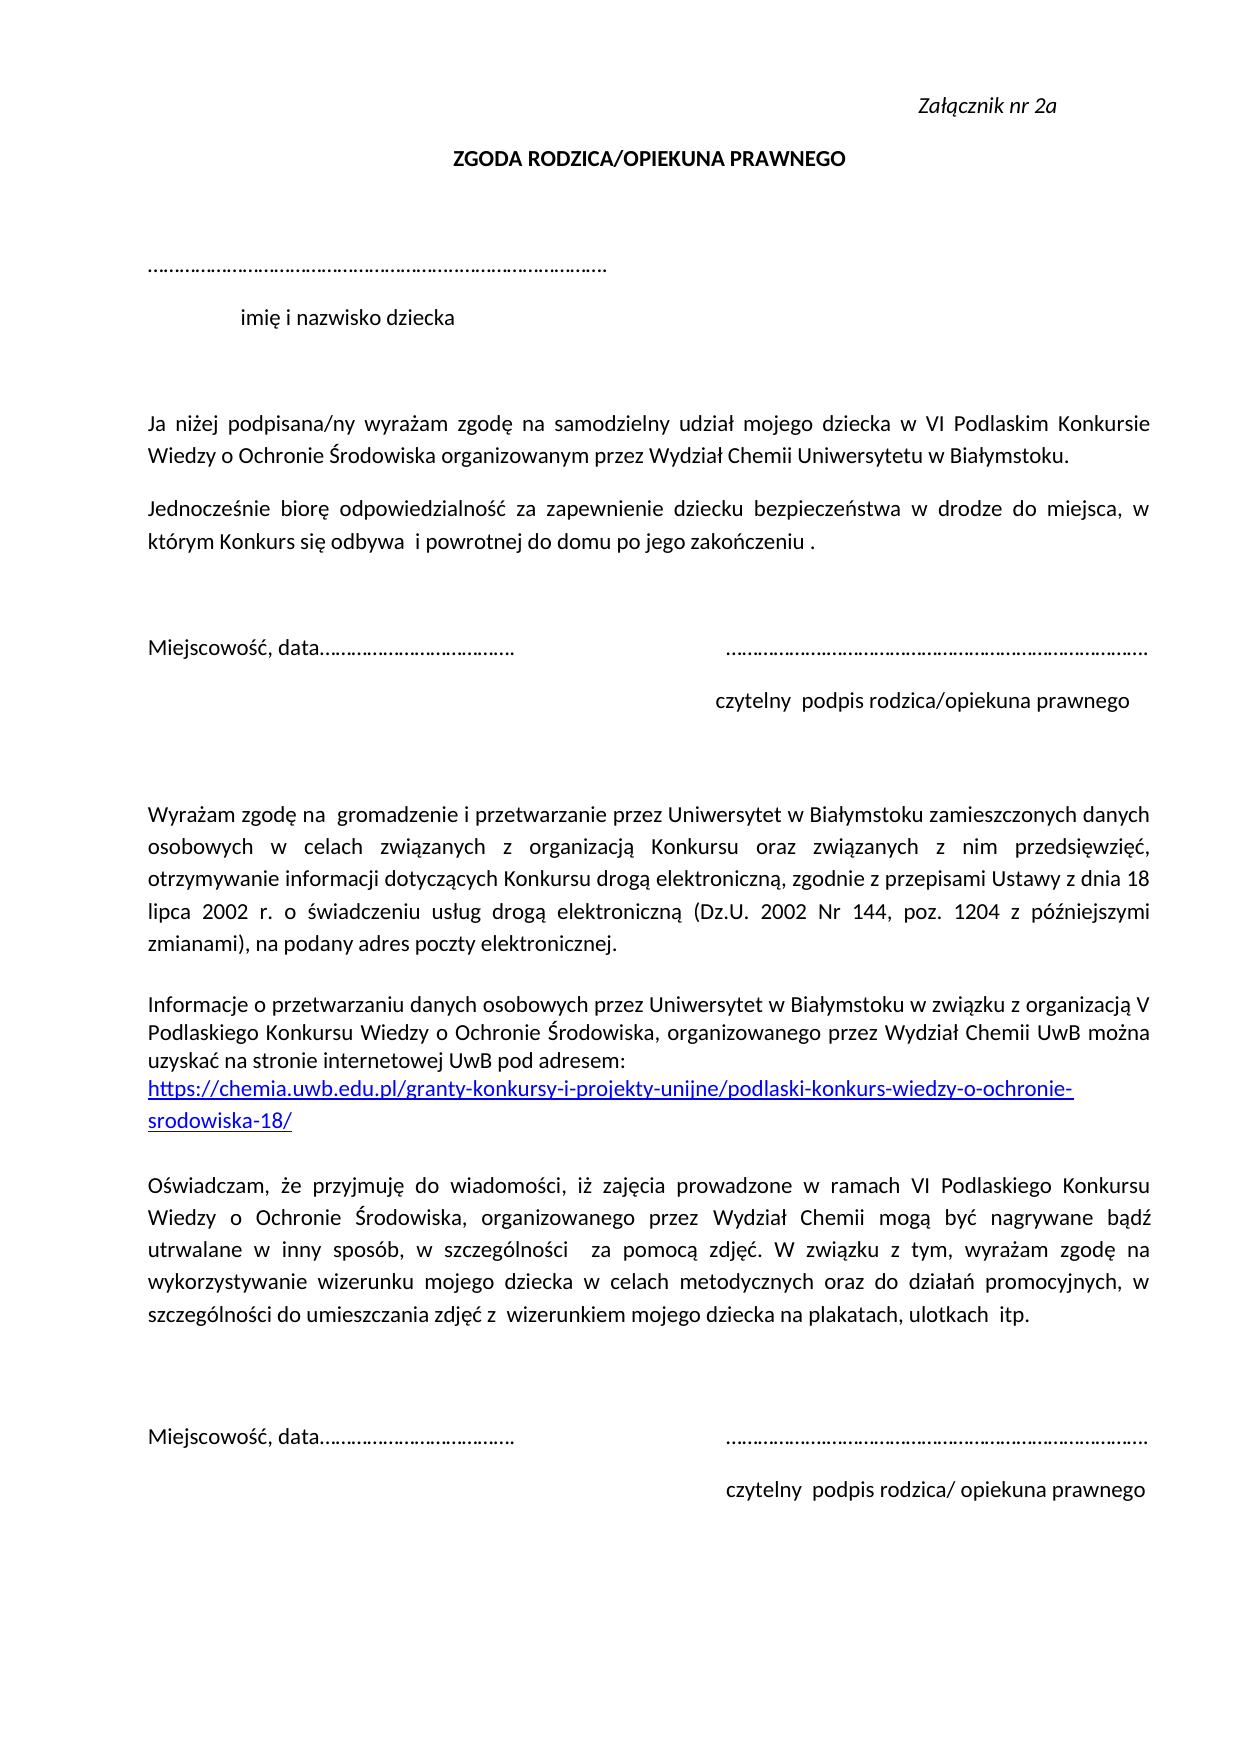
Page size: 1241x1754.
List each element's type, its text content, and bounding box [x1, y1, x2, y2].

text …………………………………………………..………………………. [148, 250, 1152, 278]
text Miejscowość, data………………………………. ……………….……………………………………………………. [148, 1422, 1152, 1450]
text Wyrażam zgodę na gromadzenie i przetwarzanie przez Uniwersytet w Białymstoku zamieszczonych danych osobowych w celach związanych z organizacją Konkursu oraz związanych z nim przedsięwzięć, otrzymywanie informacji dotyczących Konkursu drogą elektroniczną, zgodnie z przepisami Ustawy z dnia 18 lipca 2002 r. o świadczeniu usług drogą elektroniczną (Dz.U. 2002 Nr 144, poz. 1204 z późniejszymi zmianami), na podany adres poczty elektronicznej. [148, 800, 1152, 957]
text Oświadczam, że przyjmuję do wiadomości, iż zajęcia prowadzone w ramach VI Podlaskiego Konkursu Wiedzy o Ochronie Środowiska, organizowanego przez Wydział Chemii mogą być nagrywane bądź utrwalane w inny sposób, w szczególności za pomocą zdjęć. W związku z tym, wyrażam zgodę na wykorzystywanie wizerunku mojego dziecka w celach metodycznych oraz do działań promocyjnych, w szczególności do umieszczania zdjęć z wizerunkiem mojego dziecka na plakatach, ulotkach itp. [148, 1171, 1152, 1328]
text Załącznik nr 2a [471, 59, 1093, 119]
text czytelny podpis rodzica/opiekuna prawnego [148, 686, 1152, 714]
text Miejscowość, data………………………………. ……………….……………………………………………………. [148, 633, 1152, 661]
text https://chemia.uwb.edu.pl/granty-konkursy-i-projekty-unijne/podlaski-konkurs-wiedzy-o-ochronie-srodowiska-18/ [148, 1074, 1152, 1134]
text czytelny podpis rodzica/ opiekuna prawnego [148, 1475, 1152, 1503]
text imię i nazwisko dziecka [148, 303, 1152, 331]
text Informacje o przetwarzaniu danych osobowych przez Uniwersytet w Białymstoku w związku z organizacją V Podlaskiego Konkursu Wiedzy o Ochronie Środowiska, organizowanego przez Wydział Chemii UwB można uzyskać na stronie internetowej UwB pod adresem: [148, 990, 1152, 1074]
text Ja niżej podpisana/ny wyrażam zgodę na samodzielny udział mojego dziecka w VI Podlaskim Konkursie Wiedzy o Ochronie Środowiska organizowanym przez Wydział Chemii Uniwersytetu w Białymstoku. [148, 409, 1152, 469]
text ZGODA RODZICA/OPIEKUNA PRAWNEGO [148, 144, 1152, 172]
text Jednocześnie biorę odpowiedzialność za zapewnienie dziecku bezpieczeństwa w drodze do miejsca, w którym Konkurs się odbywa i powrotnej do domu po jego zakończeniu . [148, 494, 1152, 555]
